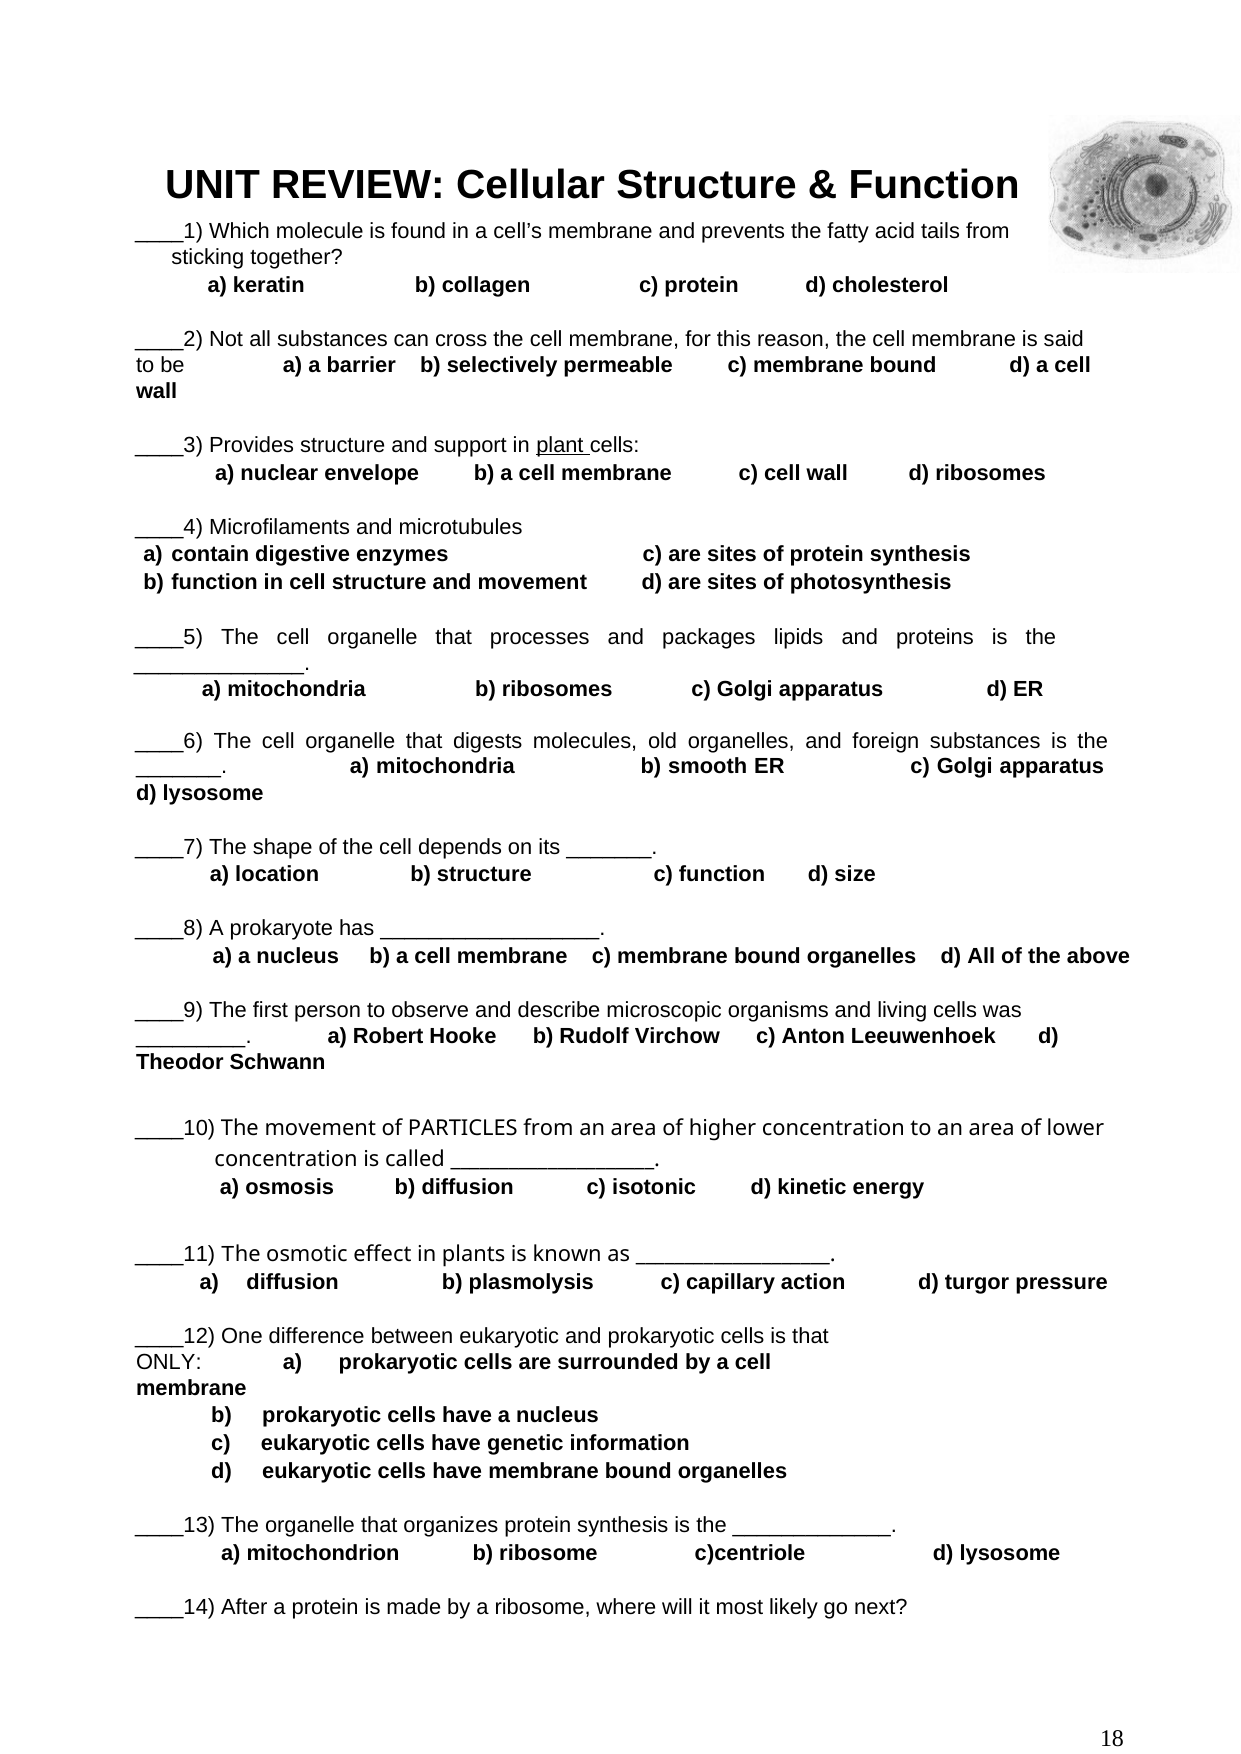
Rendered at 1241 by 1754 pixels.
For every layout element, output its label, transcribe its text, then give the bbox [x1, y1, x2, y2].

text ____13) The organelle that organizes protein synthesis is the _____________. [135, 1512, 1106, 1537]
text ____11) The osmotic effect in plants is known as ____________________. [135, 1238, 1124, 1267]
text ____12) One difference between eukaryotic and prokaryotic cells is that ONLY: a) prokaryotic cells are surrounded by a cell membrane [135, 1323, 859, 1400]
text a) keratin b) collagen c) protein d) cholesterol [96, 272, 1124, 297]
text ____8) A prokaryote has __________________. [135, 915, 1106, 941]
text concentration is called _____________________. [135, 1143, 1124, 1173]
text c) eukaryotic cells have genetic information [181, 1430, 1109, 1456]
text ____6) The cell organelle that digests molecules, old organelles, and foreign substances is the _______. a) mitochondria b) smooth ER c) Golgi apparatus d) lysosome [135, 727, 1109, 804]
text ____5) The cell organelle that processes and packages lipids and proteins is the ______________. [134, 624, 1057, 675]
text a) a nucleus b) a cell membrane c) membrane bound organelles d) All of the above [96, 943, 1124, 968]
text a) mitochondria b) ribosomes c) Golgi apparatus d) ER [134, 676, 1057, 701]
text ____9) The first person to observe and describe microscopic organisms and living cells was _________. a) Robert Hooke b) Rudolf Virchow c) Anton Leeuwenhoek d) Theodor Schwann [135, 997, 1106, 1074]
text ____4) Microfilaments and microtubules [135, 514, 1106, 539]
text a) nuclear envelope b) a cell membrane c) cell wall d) ribosomes [96, 459, 1124, 485]
text UNIT REVIEW: Cellular Structure & Function [165, 160, 1048, 207]
picture [1048, 115, 1240, 273]
text d) eukaryotic cells have membrane bound organelles [181, 1458, 1109, 1483]
text ____3) Provides structure and support in plant cells: [135, 432, 1106, 457]
text ____7) The shape of the cell depends on its _______. [135, 833, 1106, 859]
text ____1) Which molecule is found in a cell’s membrane and prevents the fatty acid tails from sticking together? [135, 218, 1048, 269]
text ____14) After a protein is made by a ribosome, where will it most likely go next? [135, 1594, 1106, 1619]
list diffusion b) plasmolysis c) capillary action d) turgor pressure [134, 1269, 1109, 1294]
text ____2) Not all substances can cross the cell membrane, for this reason, the cell membrane is said to be a) a barrier b) selectively permeable c) membrane bound d) a cell wall [135, 326, 1106, 403]
list function in cell structure and movement d) are sites of photosynthesis [143, 569, 1109, 594]
text b) prokaryotic cells have a nucleus [181, 1402, 1109, 1427]
text ____10) The movement of PARTICLES from an area of higher concentration to an area of lower [135, 1112, 1124, 1141]
list contain digestive enzymes c) are sites of protein synthesis [143, 541, 1109, 566]
text a) osmosis b) diffusion c) isotonic d) kinetic energy [96, 1174, 1124, 1199]
text a) location b) structure c) function d) size [96, 861, 1124, 886]
text a) mitochondrion b) ribosome c)centriole d) lysosome [96, 1540, 1124, 1565]
